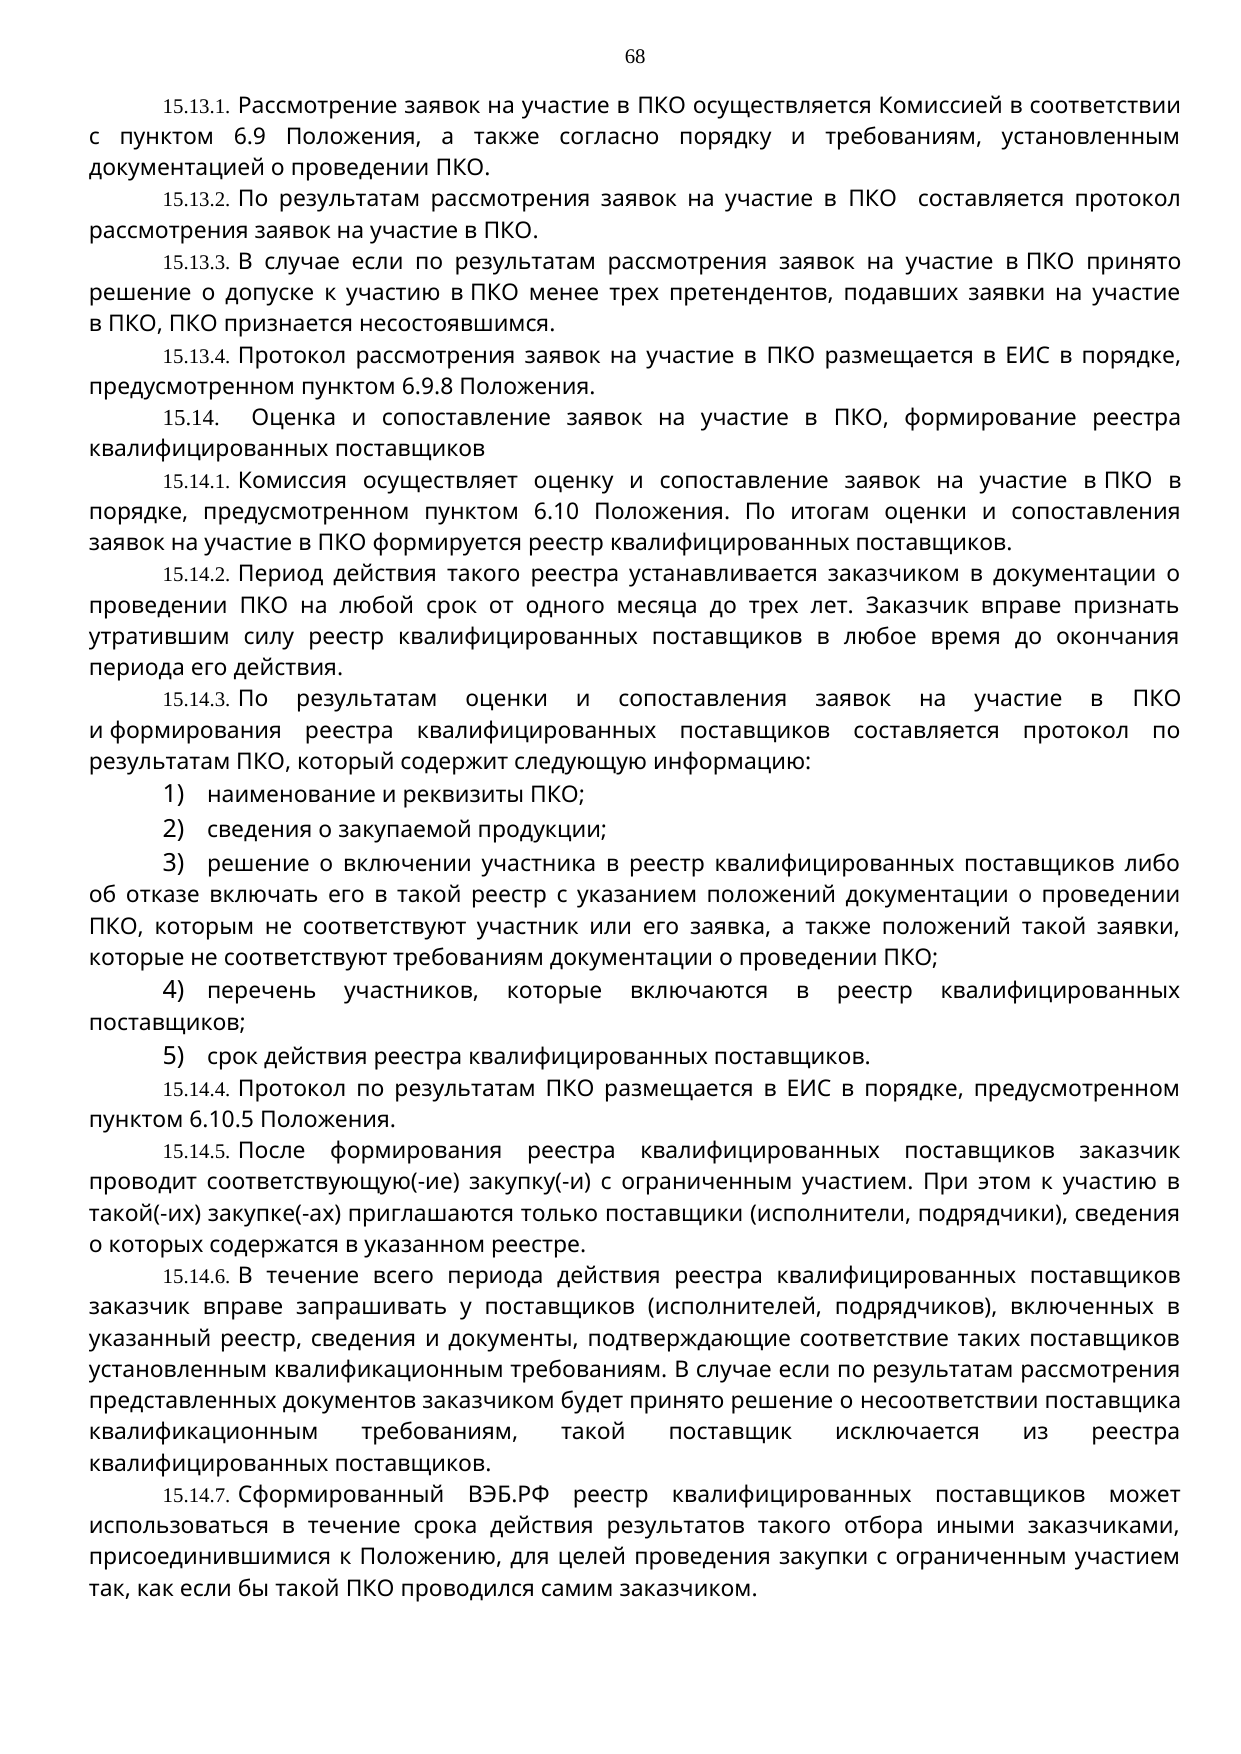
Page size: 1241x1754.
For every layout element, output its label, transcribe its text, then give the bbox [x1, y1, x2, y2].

subtitle В течение всего периода действия реестра квалифицированных поставщиков заказчик вправе запрашивать у поставщиков (исполнителей, подрядчиков), включенных в указанный реестр, сведения и документы, подтверждающие соответствие таких поставщиков установленным квалификационным требованиям. В случае если по результатам рассмотрения представленных документов заказчиком будет принято решение о несоответствии поставщика квалификационным требованиям, такой поставщик исключается из реестра квалифицированных поставщиков. [89, 1259, 1181, 1478]
subtitle Комиссия осуществляет оценку и сопоставление заявок на участие в ПКО в порядке, предусмотренном пунктом 6.10 Положения. По итогам оценки и сопоставления заявок на участие в ПКО формируется реестр квалифицированных поставщиков. [89, 464, 1181, 557]
subtitle перечень участников, которые включаются в реестр квалифицированных поставщиков; [89, 972, 1181, 1037]
subtitle По результатам рассмотрения заявок на участие в ПКО составляется протокол рассмотрения заявок на участие в ПКО. [89, 182, 1181, 245]
subtitle Оценка и сопоставление заявок на участие в ПКО, формирование реестра квалифицированных поставщиков [89, 401, 1181, 464]
subtitle Сформированный ВЭБ.РФ реестр квалифицированных поставщиков может использоваться в течение срока действия результатов такого отбора иными заказчиками, присоединившимися к Положению, для целей проведения закупки с ограниченным участием так, как если бы такой ПКО проводился самим заказчиком. [89, 1478, 1181, 1603]
subtitle В случае если по результатам рассмотрения заявок на участие в ПКО принято решение о допуске к участию в ПКО менее трех претендентов, подавших заявки на участие в ПКО, ПКО признается несостоявшимся. [89, 245, 1181, 339]
subtitle наименование и реквизиты ПКО; [89, 776, 1181, 810]
subtitle После формирования реестра квалифицированных поставщиков заказчик проводит соответствующую(-ие) закупку(-и) с ограниченным участием. При этом к участию в такой(-их) закупке(-ах) приглашаются только поставщики (исполнители, подрядчики), сведения о которых содержатся в указанном реестре. [89, 1134, 1181, 1259]
subtitle решение о включении участника в реестр квалифицированных поставщиков либо об отказе включать его в такой реестр с указанием положений документации о проведении ПКО, которым не соответствуют участник или его заявка, а также положений такой заявки, которые не соответствуют требованиям документации о проведении ПКО; [89, 844, 1181, 972]
subtitle Протокол рассмотрения заявок на участие в ПКО размещается в ЕИС в порядке, предусмотренном пунктом 6.9.8 Положения. [89, 339, 1181, 401]
subtitle Период действия такого реестра устанавливается заказчиком в документации о проведении ПКО на любой срок от одного месяца до трех лет. Заказчик вправе признать утратившим силу реестр квалифицированных поставщиков в любое время до окончания периода его действия. [89, 557, 1181, 682]
subtitle сведения о закупаемой продукции; [89, 810, 1181, 844]
subtitle срок действия реестра квалифицированных поставщиков. [89, 1037, 1181, 1071]
subtitle Рассмотрение заявок на участие в ПКО осуществляется Комиссией в соответствии с пунктом 6.9 Положения, а также согласно порядку и требованиям, установленным документацией о проведении ПКО. [89, 89, 1181, 182]
subtitle По результатам оценки и сопоставления заявок на участие в ПКО и формирования реестра квалифицированных поставщиков составляется протокол по результатам ПКО, который содержит следующую информацию: [89, 682, 1181, 776]
subtitle Протокол по результатам ПКО размещается в ЕИС в порядке, предусмотренном пунктом 6.10.5 Положения. [89, 1071, 1181, 1134]
